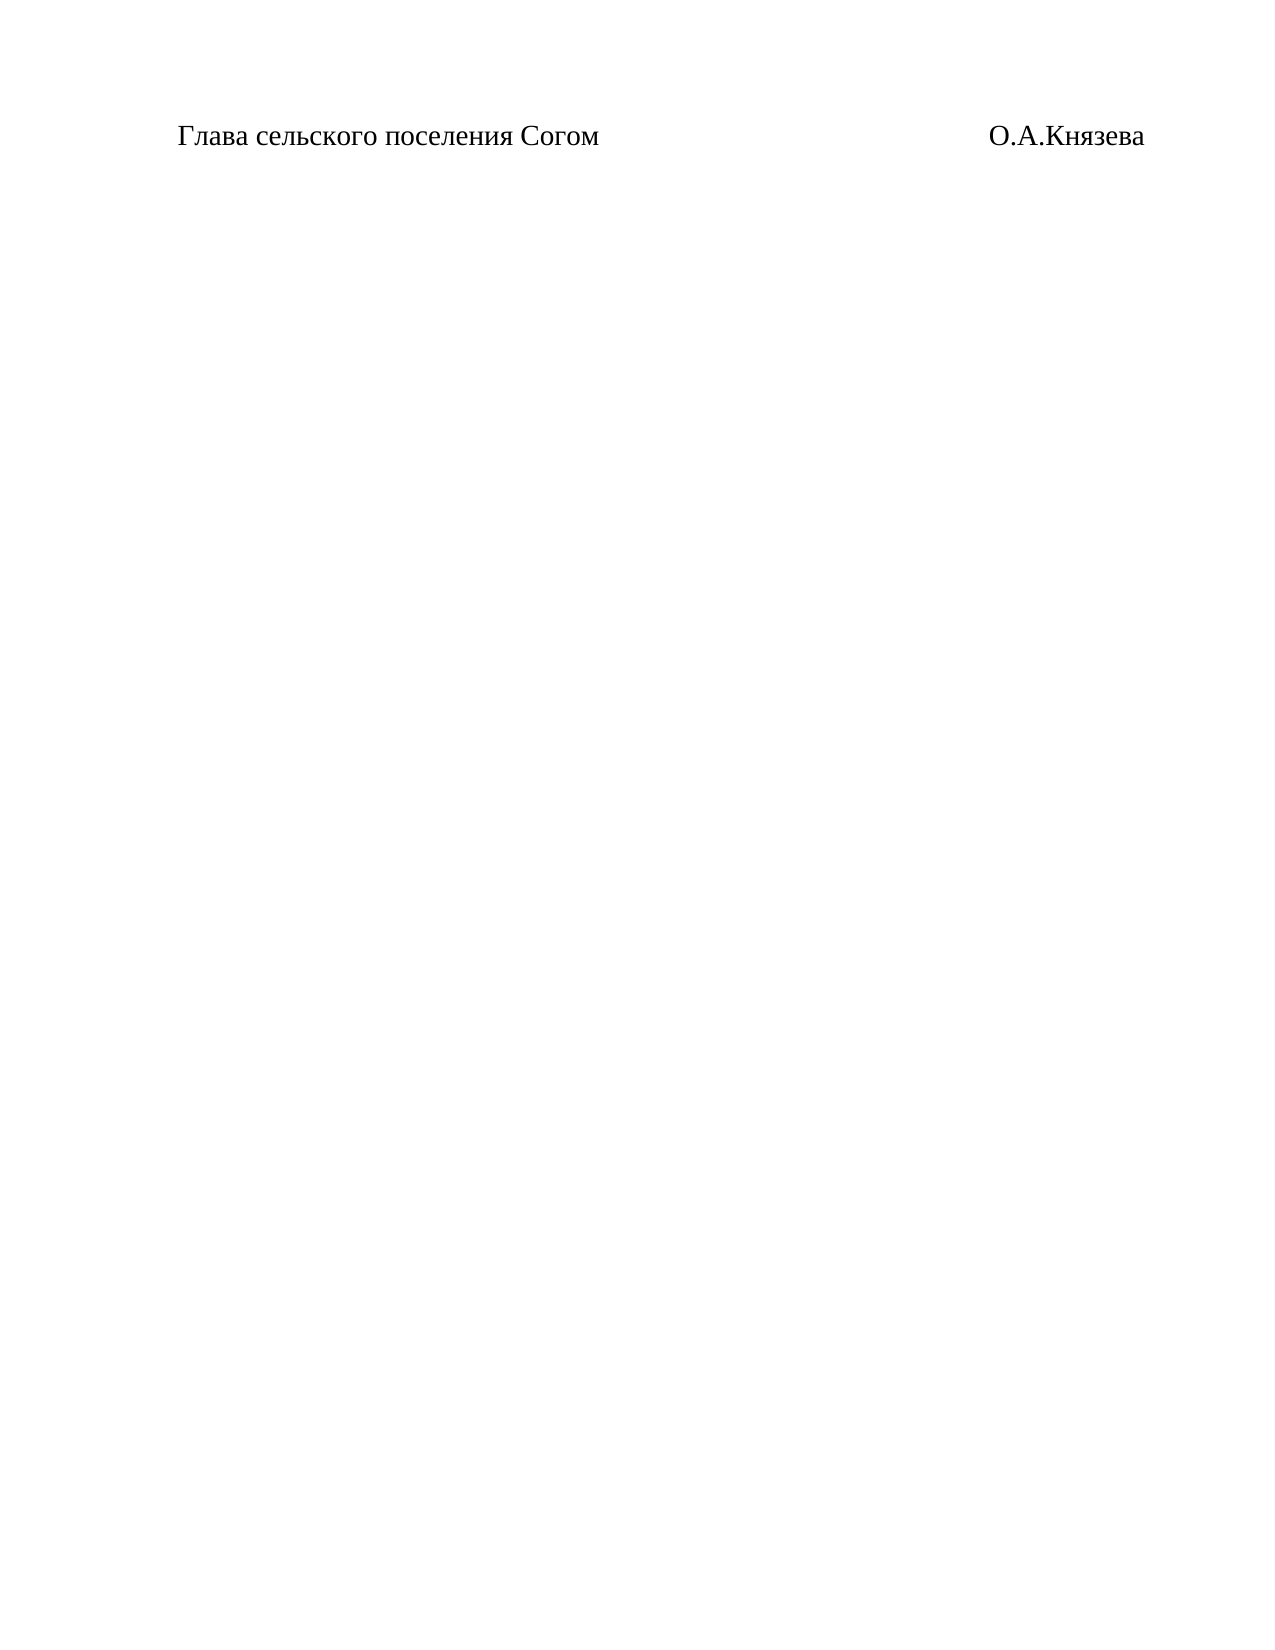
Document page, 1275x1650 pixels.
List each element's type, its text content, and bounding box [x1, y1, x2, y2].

text Глава сельского поселения Согом О.А.Князева [177, 118, 1186, 152]
